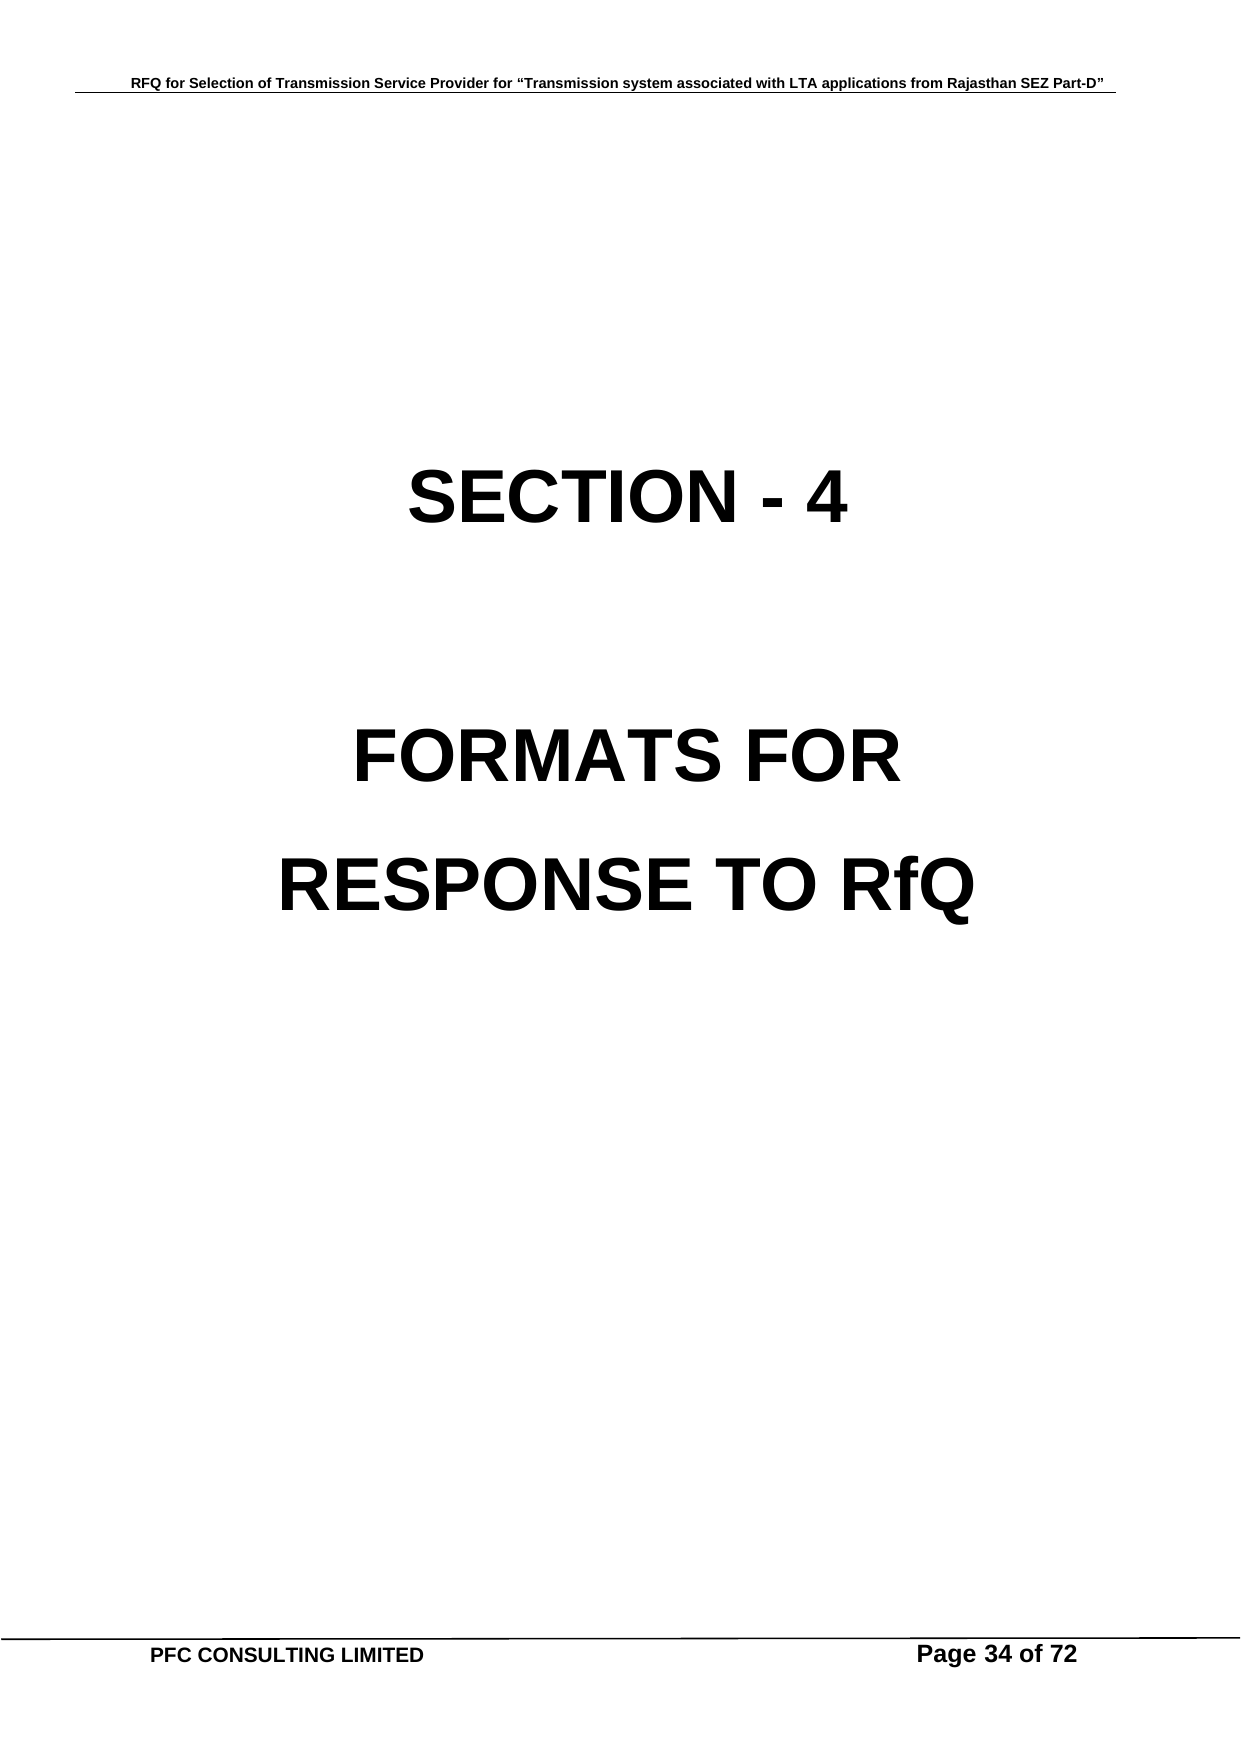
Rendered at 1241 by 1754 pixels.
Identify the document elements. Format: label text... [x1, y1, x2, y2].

text FORMATS FOR RESPONSE TO RfQ [150, 711, 1105, 926]
list SECTION - 4 [150, 452, 1105, 538]
